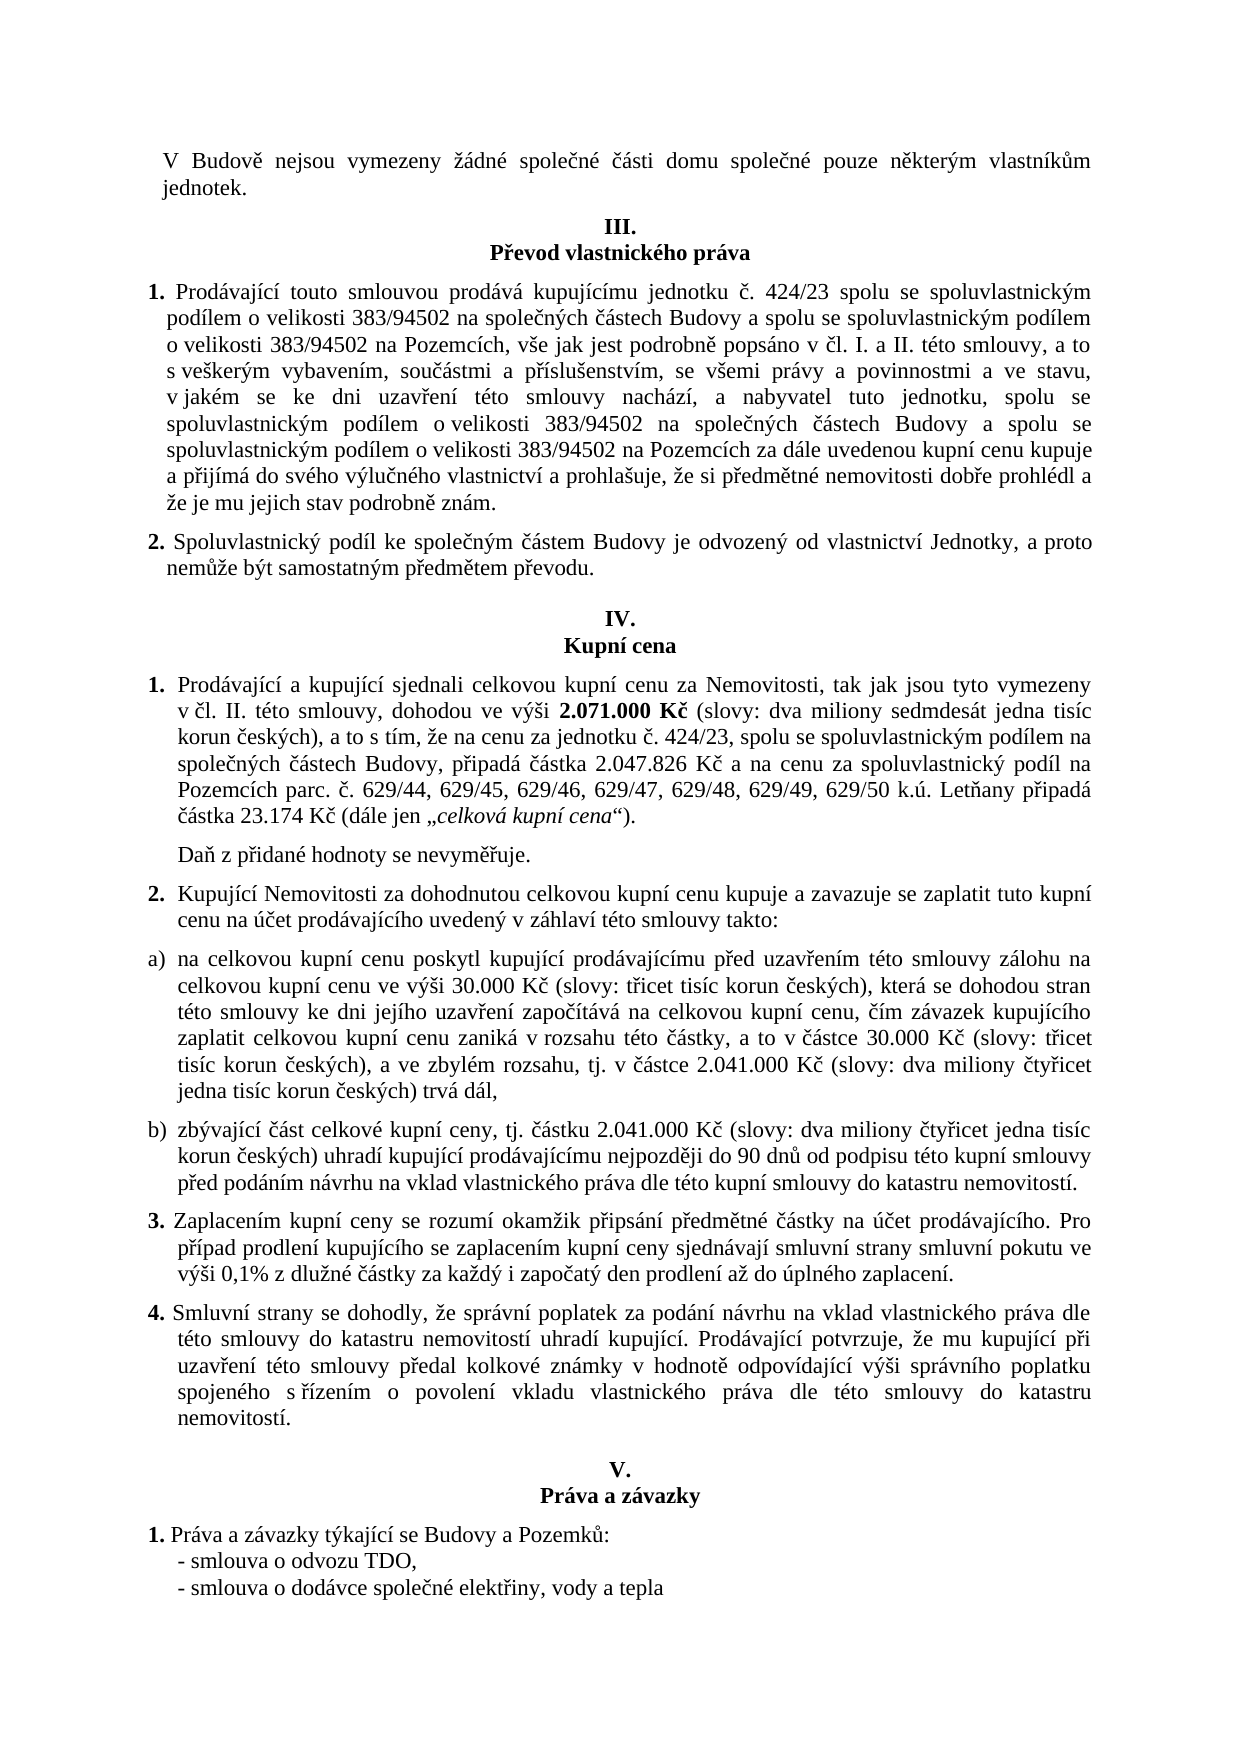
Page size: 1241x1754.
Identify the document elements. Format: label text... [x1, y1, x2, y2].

text 1. Práva a závazky týkající se Budovy a Pozemků: [148, 1521, 1093, 1547]
text Kupní cena [148, 632, 1093, 658]
text Práva a závazky [148, 1482, 1093, 1508]
text - smlouva o odvozu TDO, [177, 1547, 1093, 1574]
text Daň z přidané hodnoty se nevyměřuje. [177, 841, 1093, 868]
text 2. Spoluvlastnický podíl ke společným částem Budovy je odvozený od vlastnictví Jednotky, a proto nemůže být samostatným předmětem převodu. [148, 528, 1093, 580]
text 3. Zaplacením kupní ceny se rozumí okamžik připsání předmětné částky na účet prodávajícího. Pro případ prodlení kupujícího se zaplacením kupní ceny sjednávají smluvní strany smluvní pokutu ve výši 0,1% z dlužné částky za každý i započatý den prodlení až do úplného zaplacení. [148, 1207, 1093, 1287]
list Kupující Nemovitosti za dohodnutou celkovou kupní cenu kupuje a zavazuje se zaplatit tuto kupní cenu na účet prodávajícího uvedený v záhlaví této smlouvy takto: [148, 880, 1093, 933]
text III. [148, 213, 1093, 239]
text V Budově nejsou vymezeny žádné společné části domu společné pouze některým vlastníkům jednotek. [162, 148, 1093, 200]
text 4. Smluvní strany se dohodly, že správní poplatek za podání návrhu na vklad vlastnického práva dle této smlouvy do katastru nemovitostí uhradí kupující. Prodávající potvrzuje, že mu kupující při uzavření této smlouvy předal kolkové známky v hodnotě odpovídající výši správního poplatku spojeného s řízením o povolení vkladu vlastnického práva dle této smlouvy do katastru nemovitostí. [148, 1299, 1093, 1431]
text Převod vlastnického práva [148, 239, 1093, 266]
text - smlouva o dodávce společné elektřiny, vody a tepla [177, 1574, 1093, 1600]
text b) zbývající část celkové kupní ceny, tj. částku 2.041.000 Kč (slovy: dva miliony čtyřicet jedna tisíc korun českých) uhradí kupující prodávajícímu nejpozději do 90 dnů od podpisu této kupní smlouvy před podáním návrhu na vklad vlastnického práva dle této kupní smlouvy do katastru nemovitostí. [148, 1116, 1093, 1195]
list Prodávající a kupující sjednali celkovou kupní cenu za Nemovitosti, tak jak jsou tyto vymezeny v čl. II. této smlouvy, dohodou ve výši 2.071.000 Kč (slovy: dva miliony sedmdesát jedna tisíc korun českých), a to s tím, že na cenu za jednotku č. 424/23, spolu se spoluvlastnickým podílem na společných částech Budovy, připadá částka 2.047.826 Kč a na cenu za spoluvlastnický podíl na Pozemcích parc. č. 629/44, 629/45, 629/46, 629/47, 629/48, 629/49, 629/50 k.ú. Letňany připadá částka 23.174 Kč (dále jen „celková kupní cena“). [148, 671, 1093, 829]
list na celkovou kupní cenu poskytl kupující prodávajícímu před uzavřením této smlouvy zálohu na celkovou kupní cenu ve výši 30.000 Kč (slovy: třicet tisíc korun českých), která se dohodou stran této smlouvy ke dni jejího uzavření započítává na celkovou kupní cenu, čím závazek kupujícího zaplatit celkovou kupní cenu zaniká v rozsahu této částky, a to v částce 30.000 Kč (slovy: třicet tisíc korun českých), a ve zbylém rozsahu, tj. v částce 2.041.000 Kč (slovy: dva miliony čtyřicet jedna tisíc korun českých) trvá dál, [148, 945, 1093, 1103]
text V. [148, 1456, 1093, 1482]
text 1. Prodávající touto smlouvou prodává kupujícímu jednotku č. 424/23 spolu se spoluvlastnickým podílem o velikosti 383/94502 na společných částech Budovy a spolu se spoluvlastnickým podílem o velikosti 383/94502 na Pozemcích, vše jak jest podrobně popsáno v čl. I. a II. této smlouvy, a to s veškerým vybavením, součástmi a příslušenstvím, se všemi právy a povinnostmi a ve stavu, v jakém se ke dni uzavření této smlouvy nachází, a nabyvatel tuto jednotku, spolu se spoluvlastnickým podílem o velikosti 383/94502 na společných částech Budovy a spolu se spoluvlastnickým podílem o velikosti 383/94502 na Pozemcích za dále uvedenou kupní cenu kupuje a přijímá do svého výlučného vlastnictví a prohlašuje, že si předmětné nemovitosti dobře prohlédl a že je mu jejich stav podrobně znám. [148, 278, 1093, 515]
text IV. [148, 605, 1093, 632]
